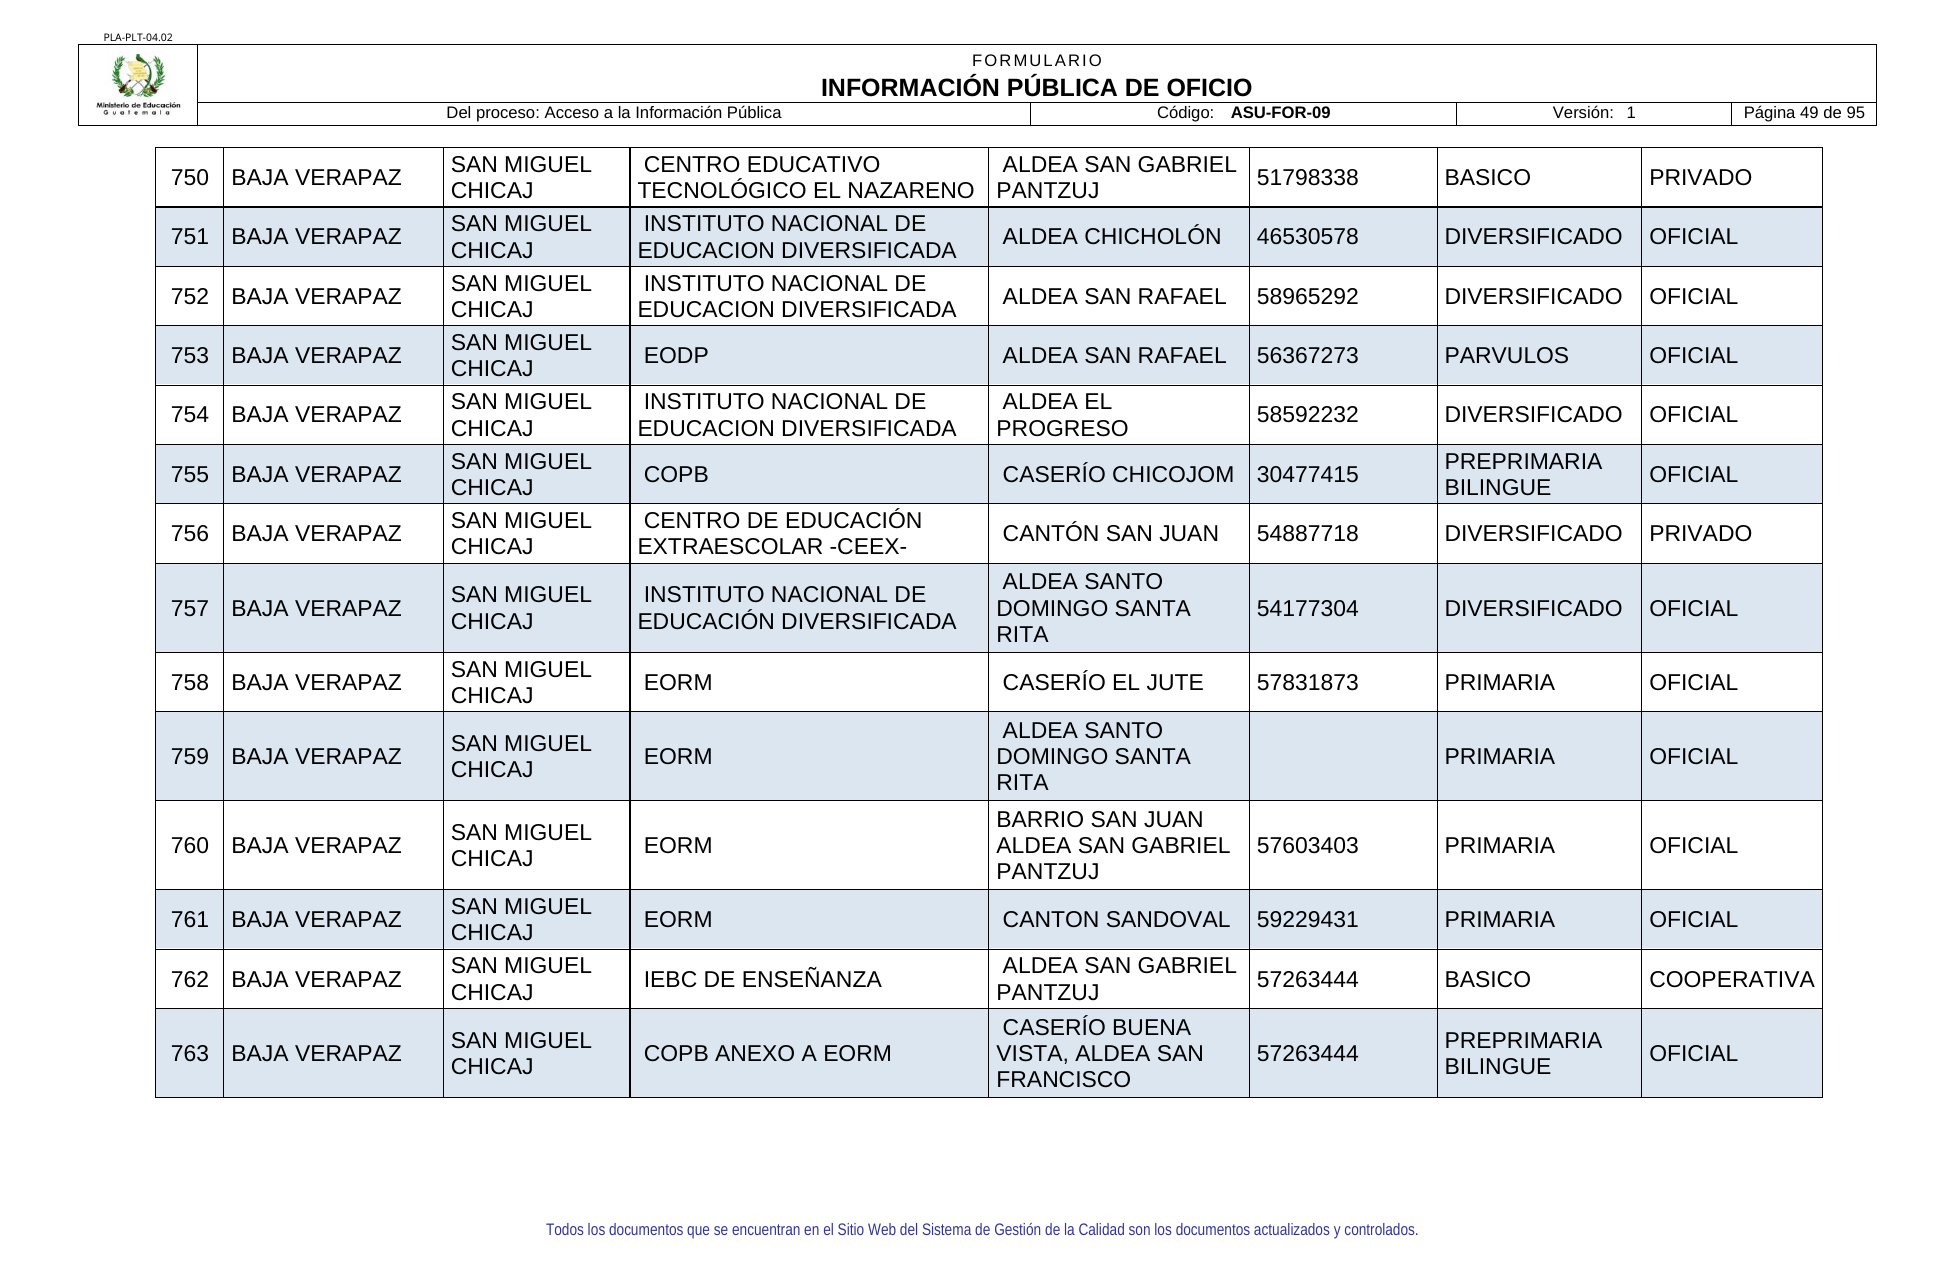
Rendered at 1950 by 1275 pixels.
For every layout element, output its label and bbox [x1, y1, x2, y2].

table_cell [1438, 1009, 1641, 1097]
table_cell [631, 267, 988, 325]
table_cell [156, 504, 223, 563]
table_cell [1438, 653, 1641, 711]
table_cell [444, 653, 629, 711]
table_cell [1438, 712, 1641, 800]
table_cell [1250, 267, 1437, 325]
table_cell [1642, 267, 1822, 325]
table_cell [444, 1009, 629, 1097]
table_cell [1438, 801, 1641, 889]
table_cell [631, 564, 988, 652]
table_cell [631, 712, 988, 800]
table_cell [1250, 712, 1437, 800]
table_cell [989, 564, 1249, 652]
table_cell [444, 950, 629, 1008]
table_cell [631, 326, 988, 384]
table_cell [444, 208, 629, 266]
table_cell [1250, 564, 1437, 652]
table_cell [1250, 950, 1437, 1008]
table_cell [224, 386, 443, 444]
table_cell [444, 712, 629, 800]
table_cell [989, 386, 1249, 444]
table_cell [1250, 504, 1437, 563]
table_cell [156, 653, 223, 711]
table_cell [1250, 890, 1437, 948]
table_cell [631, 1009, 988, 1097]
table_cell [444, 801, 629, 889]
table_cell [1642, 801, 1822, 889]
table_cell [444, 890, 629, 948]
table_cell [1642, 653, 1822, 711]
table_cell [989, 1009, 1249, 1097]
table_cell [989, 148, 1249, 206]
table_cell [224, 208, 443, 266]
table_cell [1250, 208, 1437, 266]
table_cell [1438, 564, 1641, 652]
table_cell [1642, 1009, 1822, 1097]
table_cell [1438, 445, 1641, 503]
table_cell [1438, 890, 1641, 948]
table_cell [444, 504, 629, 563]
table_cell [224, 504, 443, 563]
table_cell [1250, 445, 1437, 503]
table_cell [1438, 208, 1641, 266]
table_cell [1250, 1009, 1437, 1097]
picture [95, 51, 181, 117]
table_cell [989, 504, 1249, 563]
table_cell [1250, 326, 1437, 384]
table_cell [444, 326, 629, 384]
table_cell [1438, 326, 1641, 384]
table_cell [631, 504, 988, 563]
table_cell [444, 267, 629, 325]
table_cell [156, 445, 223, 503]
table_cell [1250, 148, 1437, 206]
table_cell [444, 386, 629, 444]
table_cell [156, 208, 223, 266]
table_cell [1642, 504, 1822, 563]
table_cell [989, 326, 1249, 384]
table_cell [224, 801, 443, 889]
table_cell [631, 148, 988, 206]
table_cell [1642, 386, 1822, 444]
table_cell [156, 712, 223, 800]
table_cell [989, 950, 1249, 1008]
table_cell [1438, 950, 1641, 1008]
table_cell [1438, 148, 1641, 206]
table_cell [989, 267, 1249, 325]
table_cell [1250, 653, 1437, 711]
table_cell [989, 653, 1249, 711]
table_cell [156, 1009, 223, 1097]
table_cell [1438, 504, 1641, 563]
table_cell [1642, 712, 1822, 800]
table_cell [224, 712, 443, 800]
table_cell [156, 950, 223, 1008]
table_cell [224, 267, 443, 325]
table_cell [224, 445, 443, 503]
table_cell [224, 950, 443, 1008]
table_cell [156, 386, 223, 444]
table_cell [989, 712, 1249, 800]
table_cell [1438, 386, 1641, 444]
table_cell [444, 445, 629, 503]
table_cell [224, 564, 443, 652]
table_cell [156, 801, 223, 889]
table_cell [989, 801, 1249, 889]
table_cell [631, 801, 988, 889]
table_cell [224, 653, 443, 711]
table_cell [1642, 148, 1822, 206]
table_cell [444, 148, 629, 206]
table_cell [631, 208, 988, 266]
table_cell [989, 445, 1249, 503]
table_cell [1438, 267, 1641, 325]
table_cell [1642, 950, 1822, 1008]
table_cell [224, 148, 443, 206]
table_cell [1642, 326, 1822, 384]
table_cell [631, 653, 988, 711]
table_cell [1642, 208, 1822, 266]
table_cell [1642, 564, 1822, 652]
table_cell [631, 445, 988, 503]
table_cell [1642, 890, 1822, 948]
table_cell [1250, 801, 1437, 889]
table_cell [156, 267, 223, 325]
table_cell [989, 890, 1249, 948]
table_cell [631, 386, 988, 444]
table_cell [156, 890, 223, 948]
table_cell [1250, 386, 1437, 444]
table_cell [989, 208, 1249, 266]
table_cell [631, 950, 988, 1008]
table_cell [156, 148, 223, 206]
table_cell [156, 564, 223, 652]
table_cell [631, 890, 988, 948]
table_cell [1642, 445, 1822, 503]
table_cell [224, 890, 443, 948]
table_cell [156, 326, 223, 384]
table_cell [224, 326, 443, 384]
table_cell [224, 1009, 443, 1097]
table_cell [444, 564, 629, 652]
